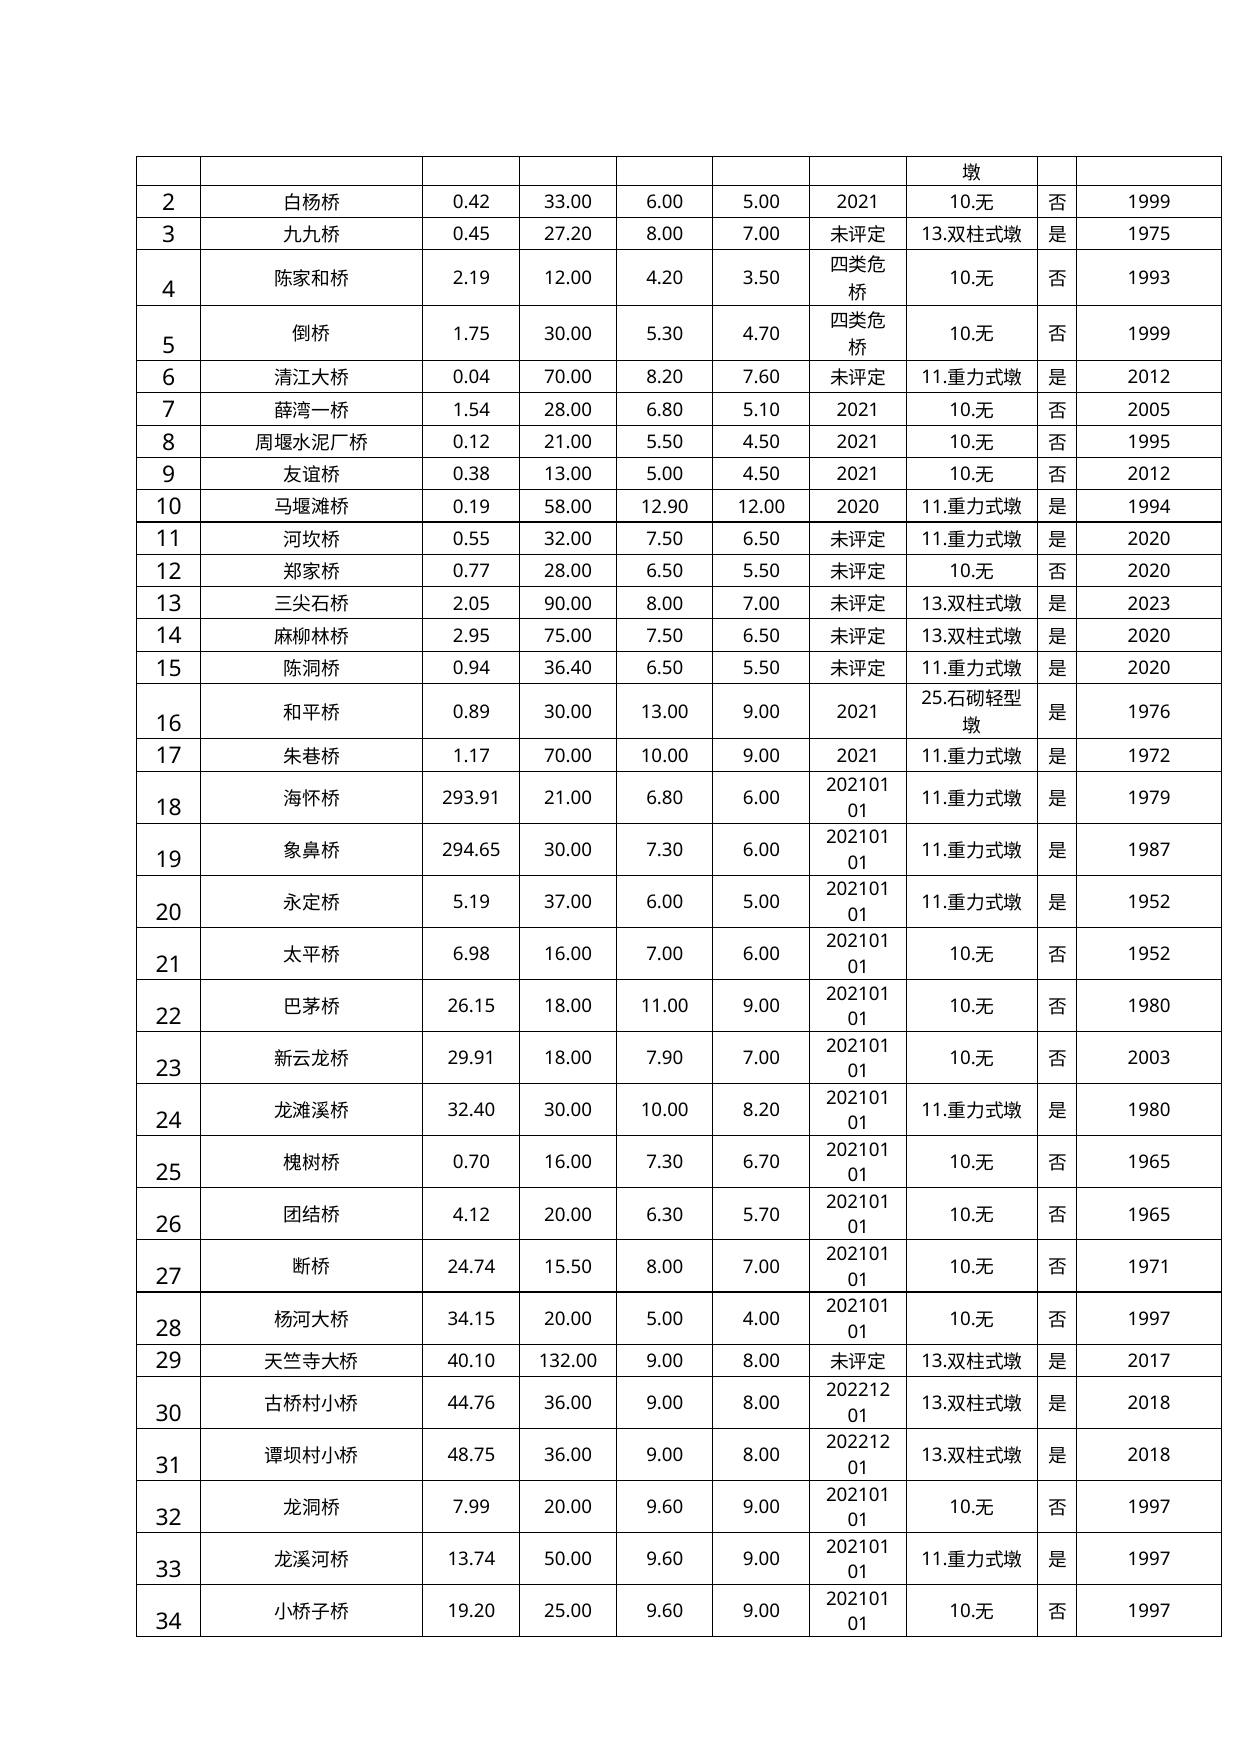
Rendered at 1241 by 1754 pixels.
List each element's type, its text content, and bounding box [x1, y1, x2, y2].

table_cell 15.50 [520, 1240, 616, 1291]
table_cell 断桥 [201, 1240, 422, 1291]
table_cell 1987 [1077, 824, 1221, 875]
table_cell 20210101 [810, 1293, 906, 1343]
table_cell 37.00 [520, 876, 616, 927]
table_cell 永定桥 [201, 876, 422, 927]
table_cell 36.40 [520, 652, 616, 683]
table_cell 8.20 [617, 361, 712, 392]
table_cell 18.00 [520, 1032, 616, 1083]
table_cell 10.无 [907, 1188, 1037, 1239]
table_cell 2018 [1077, 1377, 1221, 1428]
table_cell 5.50 [713, 555, 809, 586]
table_cell 8.20 [713, 1084, 809, 1135]
table_cell 是 [1038, 1533, 1076, 1584]
table_cell 九九桥 [201, 218, 422, 249]
table_cell 14 [137, 619, 200, 651]
table_cell 13 [137, 587, 200, 618]
table_cell 未评定 [810, 555, 906, 586]
table_cell 7.00 [713, 1032, 809, 1083]
table_cell 1972 [1077, 739, 1221, 771]
table_cell 7.30 [617, 1136, 712, 1187]
table_cell 29.91 [423, 1032, 519, 1083]
table_cell 0.42 [423, 186, 519, 217]
table_cell 薛湾一桥 [201, 393, 422, 424]
table_cell 1.17 [423, 739, 519, 771]
table_cell 7.00 [617, 928, 712, 979]
table_cell 26 [137, 1188, 200, 1239]
table_cell 20210101 [810, 772, 906, 823]
table_cell 10.无 [907, 1585, 1037, 1636]
table_cell 5.00 [617, 157, 712, 184]
table_cell 2020 [1077, 523, 1221, 554]
table_cell 70.00 [520, 361, 616, 392]
table_cell 11.重力式墩 [907, 652, 1037, 683]
table_cell 2021 [810, 393, 906, 424]
table_cell 6.50 [713, 619, 809, 651]
table_cell 2.95 [423, 619, 519, 651]
table_cell 9.00 [713, 1533, 809, 1584]
table_cell 13.双柱式墩 [907, 1345, 1037, 1376]
table_cell 28.00 [520, 157, 616, 184]
table_cell 2020 [1077, 555, 1221, 586]
table_cell 3 [137, 218, 200, 249]
table_cell 18.00 [520, 980, 616, 1031]
table_cell 10.无 [907, 1136, 1037, 1187]
table_cell 20210101 [810, 1481, 906, 1532]
table_cell 0.77 [423, 555, 519, 586]
table_cell 32.40 [423, 1084, 519, 1135]
table_cell 0.04 [423, 361, 519, 392]
table_cell 20210101 [810, 1585, 906, 1636]
table_cell 7.00 [713, 1240, 809, 1291]
table_cell 1.75 [423, 306, 519, 360]
table_cell 朱巷桥 [201, 739, 422, 771]
table_cell 30.00 [520, 824, 616, 875]
table_cell 否 [1038, 1188, 1076, 1239]
table_cell 293.91 [423, 772, 519, 823]
table_cell 马堰滩桥 [201, 490, 422, 521]
table_cell 堰坎桥 [201, 157, 422, 184]
table_cell 0.12 [423, 426, 519, 457]
table_cell 1997 [1077, 1481, 1221, 1532]
table_cell 0.45 [423, 218, 519, 249]
table_cell 15 [137, 652, 200, 683]
table_cell 1975 [1077, 218, 1221, 249]
table_cell 5.70 [713, 1188, 809, 1239]
table_cell 9.00 [713, 1481, 809, 1532]
table_cell 未评定 [810, 218, 906, 249]
table_cell 6.98 [423, 928, 519, 979]
table_cell 11.重力式墩 [907, 739, 1037, 771]
table_cell 8.00 [617, 218, 712, 249]
table_cell 9.00 [617, 1345, 712, 1376]
table_cell 20210101 [810, 1136, 906, 1187]
table_cell 10.无 [907, 426, 1037, 457]
table_cell 7.00 [713, 587, 809, 618]
table_cell 48.75 [423, 1429, 519, 1480]
table_cell 9.60 [617, 1533, 712, 1584]
table_cell 9 [137, 458, 200, 489]
table_cell 2017 [1077, 1345, 1221, 1376]
table_cell 25.00 [520, 1585, 616, 1636]
table_cell 龙滩溪桥 [201, 1084, 422, 1135]
table_cell 9.00 [617, 1429, 712, 1480]
table_cell 4.20 [617, 250, 712, 304]
table_cell 友谊桥 [201, 458, 422, 489]
table_cell 10 [137, 490, 200, 521]
table_cell 10.无 [907, 928, 1037, 979]
table_cell 0.55 [423, 523, 519, 554]
table_cell 7.50 [617, 523, 712, 554]
table_cell 新云龙桥 [201, 1032, 422, 1083]
table_cell 是 [1038, 361, 1076, 392]
table_cell 5.50 [713, 652, 809, 683]
table_cell 2020 [1077, 652, 1221, 683]
table_cell 2012 [1077, 361, 1221, 392]
table_cell 未评定 [810, 523, 906, 554]
table_cell 29 [137, 1345, 200, 1376]
table_cell 否 [1038, 1293, 1076, 1343]
table_cell 象鼻桥 [201, 824, 422, 875]
table_cell 1997 [1077, 1585, 1221, 1636]
table_cell 30 [137, 1377, 200, 1428]
table_cell 22 [137, 980, 200, 1031]
table_cell 未评定 [810, 619, 906, 651]
table_cell 0.70 [423, 1136, 519, 1187]
table_cell 5 [137, 306, 200, 360]
table_cell 8.00 [617, 587, 712, 618]
table_cell 是 [1038, 652, 1076, 683]
table_cell 2.05 [423, 587, 519, 618]
table_cell 11.重力式墩 [907, 1084, 1037, 1135]
table_cell 0.19 [423, 490, 519, 521]
table_cell 21.00 [520, 426, 616, 457]
table_cell 44.76 [423, 1377, 519, 1428]
table_cell 1999 [1077, 306, 1221, 360]
table_cell 4.70 [713, 306, 809, 360]
table_cell 2.19 [423, 250, 519, 304]
table_cell 13.00 [617, 684, 712, 738]
table_cell 4 [137, 250, 200, 304]
table_cell 海怀桥 [201, 772, 422, 823]
table_cell 6.00 [713, 824, 809, 875]
table_cell 是 [1038, 490, 1076, 521]
table_cell 6.00 [713, 772, 809, 823]
table_cell 6 [137, 361, 200, 392]
table_cell 20210101 [810, 824, 906, 875]
table_cell 13.双柱式墩 [907, 587, 1037, 618]
table_cell 10.无 [907, 306, 1037, 360]
table_cell 2003 [1077, 1032, 1221, 1083]
table_cell 否 [1038, 980, 1076, 1031]
table_cell 8.00 [713, 1345, 809, 1376]
table_cell 谭坝村小桥 [201, 1429, 422, 1480]
table_cell 和平桥 [201, 684, 422, 738]
table_cell 10.无 [907, 250, 1037, 304]
table_cell 9.60 [617, 1481, 712, 1532]
table_cell 13.双柱式墩 [907, 218, 1037, 249]
table_cell 是 [1038, 876, 1076, 927]
table_cell 0.38 [423, 458, 519, 489]
table_cell 11 [137, 523, 200, 554]
table_cell 未评定 [810, 1345, 906, 1376]
table_cell 4.50 [713, 458, 809, 489]
table_cell 6.30 [617, 1188, 712, 1239]
table_cell 11.重力式墩 [907, 523, 1037, 554]
table_cell 25.石砌轻型墩 [907, 684, 1037, 738]
table_cell 10.无 [907, 458, 1037, 489]
table_cell 10.无 [907, 393, 1037, 424]
table_cell 是 [1038, 684, 1076, 738]
table_cell 30.00 [520, 684, 616, 738]
table_cell 75.00 [520, 619, 616, 651]
table_cell 20210101 [810, 1084, 906, 1135]
table_cell 2012 [1077, 458, 1221, 489]
table_cell 8.00 [713, 1429, 809, 1480]
table_cell 2021 [810, 458, 906, 489]
table_cell 17 [137, 739, 200, 771]
table_cell 是 [1038, 1084, 1076, 1135]
table_cell 4.20 [713, 157, 809, 184]
table_cell 四类危桥 [810, 250, 906, 304]
table_cell 2023 [1077, 587, 1221, 618]
table_cell 2020 [810, 490, 906, 521]
table_cell 是 [1038, 523, 1076, 554]
table_cell 20210101 [810, 876, 906, 927]
table_cell 7.30 [617, 824, 712, 875]
table_cell 否 [1038, 250, 1076, 304]
table_cell 白杨桥 [201, 186, 422, 217]
table_cell 5.00 [713, 186, 809, 217]
table_cell 70.00 [520, 739, 616, 771]
table_cell 11.重力式墩 [907, 772, 1037, 823]
table_cell 8.00 [713, 1377, 809, 1428]
table_cell 1.54 [423, 393, 519, 424]
table_cell 杨河大桥 [201, 1293, 422, 1343]
table_cell 1980 [1077, 980, 1221, 1031]
table_cell 13.00 [520, 458, 616, 489]
table_cell 是 [1038, 587, 1076, 618]
table_cell 5.00 [713, 876, 809, 927]
table_cell 1965 [1077, 1136, 1221, 1187]
table_cell 18 [137, 772, 200, 823]
table_cell 团结桥 [201, 1188, 422, 1239]
table_cell 16 [137, 684, 200, 738]
table_cell 10.无 [907, 186, 1037, 217]
table_cell 32 [137, 1481, 200, 1532]
table_cell 四类危桥 [810, 306, 906, 360]
table_cell 是 [1038, 218, 1076, 249]
table_cell 11.00 [617, 980, 712, 1031]
table_cell 2019 [810, 157, 906, 184]
table_cell 27 [137, 1240, 200, 1291]
table_cell 2018 [1077, 1429, 1221, 1480]
table_cell 6.50 [617, 652, 712, 683]
table_cell 8 [137, 426, 200, 457]
table_cell 否 [1038, 1585, 1076, 1636]
table_cell 天竺寺大桥 [201, 1345, 422, 1376]
table_cell 11.重力式墩 [907, 876, 1037, 927]
table_cell 12.00 [713, 490, 809, 521]
table_cell 5.00 [617, 1293, 712, 1343]
table_cell 2021 [810, 426, 906, 457]
table_cell 1 [137, 157, 200, 184]
table_cell 否 [1038, 306, 1076, 360]
table_cell 1952 [1077, 876, 1221, 927]
table_cell 20210101 [810, 1533, 906, 1584]
table_cell 20.00 [520, 1293, 616, 1343]
table_cell 6.80 [617, 772, 712, 823]
table_cell 16.00 [520, 928, 616, 979]
table_cell 58.00 [520, 490, 616, 521]
table_cell 1965 [1077, 1188, 1221, 1239]
table_cell 是 [1038, 772, 1076, 823]
table_cell 5.00 [617, 458, 712, 489]
table_cell 是 [1038, 1429, 1076, 1480]
table_cell 否 [1038, 1481, 1076, 1532]
table_cell 5.30 [617, 306, 712, 360]
table_cell 是 [1038, 157, 1076, 184]
table_cell 24 [137, 1084, 200, 1135]
table_cell 28 [137, 1293, 200, 1343]
table_cell 2021 [810, 186, 906, 217]
table_cell 太平桥 [201, 928, 422, 979]
table_cell 10.00 [617, 739, 712, 771]
table_cell 7.00 [713, 218, 809, 249]
table_cell 否 [1038, 1240, 1076, 1291]
table_cell 50.00 [520, 1533, 616, 1584]
table_cell 31 [137, 1429, 200, 1480]
table_cell 4.00 [713, 1293, 809, 1343]
table_cell 陈洞桥 [201, 652, 422, 683]
table_cell 20.00 [520, 1188, 616, 1239]
table_cell 是 [1038, 619, 1076, 651]
table_cell 33 [137, 1533, 200, 1584]
table_cell 28.00 [520, 393, 616, 424]
table_cell 未评定 [810, 587, 906, 618]
table_cell 132.00 [520, 1345, 616, 1376]
table_cell 13.双柱式墩 [907, 1429, 1037, 1480]
table_cell 30.00 [520, 306, 616, 360]
table_cell 1971 [1077, 1240, 1221, 1291]
table_cell 6.00 [713, 928, 809, 979]
table_cell 5.10 [713, 393, 809, 424]
table_cell 32.00 [520, 523, 616, 554]
table_cell 5.50 [617, 426, 712, 457]
table_cell 9.00 [713, 1585, 809, 1636]
table_cell 20210101 [810, 1032, 906, 1083]
table_cell 三尖石桥 [201, 587, 422, 618]
table_cell 1999 [1077, 186, 1221, 217]
table_cell 4.50 [713, 426, 809, 457]
table_cell 1995 [1077, 426, 1221, 457]
table_cell 未评定 [810, 361, 906, 392]
table_cell 1994 [1077, 490, 1221, 521]
table_cell 9.00 [713, 980, 809, 1031]
table_cell 否 [1038, 458, 1076, 489]
table_cell 9.00 [713, 684, 809, 738]
table_cell 2021 [810, 684, 906, 738]
table_cell 23 [137, 1032, 200, 1083]
table_cell 11.重力式墩 [907, 490, 1037, 521]
table_cell 9.00 [617, 1377, 712, 1428]
table_cell 13.74 [423, 1533, 519, 1584]
table_cell 否 [1038, 393, 1076, 424]
table_cell 11.重力式墩 [907, 824, 1037, 875]
table_cell 是 [1038, 1345, 1076, 1376]
table_cell 否 [1038, 555, 1076, 586]
table_cell 10.无 [907, 555, 1037, 586]
table_cell 是 [1038, 1377, 1076, 1428]
table_cell 巴茅桥 [201, 980, 422, 1031]
table_cell 21.00 [520, 772, 616, 823]
table_cell 否 [1038, 928, 1076, 979]
table_cell 7.50 [617, 619, 712, 651]
table_cell 12 [137, 555, 200, 586]
table_cell 6.50 [617, 555, 712, 586]
table_cell 10.无 [907, 1240, 1037, 1291]
table_cell 20221201 [810, 1377, 906, 1428]
table_cell 河坎桥 [201, 523, 422, 554]
table_cell 7.60 [713, 361, 809, 392]
table_cell 13.双柱式墩 [907, 619, 1037, 651]
table_cell 6.50 [713, 523, 809, 554]
table_cell 2021 [810, 739, 906, 771]
table_cell 30.00 [520, 1084, 616, 1135]
table_cell 33.00 [520, 186, 616, 217]
table_cell 10.无 [907, 1032, 1037, 1083]
table_cell 20210101 [810, 1240, 906, 1291]
table_cell 2 [137, 186, 200, 217]
table_cell 是 [1038, 824, 1076, 875]
table_cell 2020 [1077, 619, 1221, 651]
table_cell 1993 [1077, 250, 1221, 304]
table_cell 0.94 [423, 652, 519, 683]
table_cell 否 [1038, 426, 1076, 457]
table_cell 36.00 [520, 1429, 616, 1480]
table_cell 否 [1038, 1032, 1076, 1083]
table_cell 6.00 [617, 876, 712, 927]
table_cell 1993 [1077, 157, 1221, 184]
table_cell 0.50 [423, 157, 519, 184]
table_cell 7 [137, 393, 200, 424]
table_cell 6.70 [713, 1136, 809, 1187]
table_cell 25.石砌轻型墩 [907, 157, 1037, 184]
table_cell 1997 [1077, 1533, 1221, 1584]
table_cell 34 [137, 1585, 200, 1636]
table_cell 20221201 [810, 1429, 906, 1480]
table_cell 11.重力式墩 [907, 361, 1037, 392]
table_cell 1997 [1077, 1293, 1221, 1343]
table_cell 11.重力式墩 [907, 1533, 1037, 1584]
table_cell 古桥村小桥 [201, 1377, 422, 1428]
table_cell 34.15 [423, 1293, 519, 1343]
table_cell 294.65 [423, 824, 519, 875]
table_cell 20210101 [810, 928, 906, 979]
table_cell 6.80 [617, 393, 712, 424]
table_cell 周堰水泥厂桥 [201, 426, 422, 457]
table_cell 7.99 [423, 1481, 519, 1532]
table_cell 陈家和桥 [201, 250, 422, 304]
table_cell 40.10 [423, 1345, 519, 1376]
table_cell 12.90 [617, 490, 712, 521]
table_cell 27.20 [520, 218, 616, 249]
table_cell 36.00 [520, 1377, 616, 1428]
table_cell 20.00 [520, 1481, 616, 1532]
table_cell 8.00 [617, 1240, 712, 1291]
table_cell 90.00 [520, 587, 616, 618]
table_cell 1952 [1077, 928, 1221, 979]
table_cell 16.00 [520, 1136, 616, 1187]
table_cell 槐树桥 [201, 1136, 422, 1187]
table_cell 4.12 [423, 1188, 519, 1239]
table_cell 2005 [1077, 393, 1221, 424]
table_cell 郑家桥 [201, 555, 422, 586]
table_cell 12.00 [520, 250, 616, 304]
table_cell 13.双柱式墩 [907, 1377, 1037, 1428]
table_cell 10.无 [907, 1481, 1037, 1532]
table_cell 20 [137, 876, 200, 927]
table_cell 19.20 [423, 1585, 519, 1636]
table_cell 21 [137, 928, 200, 979]
table_cell 20210101 [810, 980, 906, 1031]
table_cell 1980 [1077, 1084, 1221, 1135]
table_cell 19 [137, 824, 200, 875]
table_cell 20210101 [810, 1188, 906, 1239]
table_cell 未评定 [810, 652, 906, 683]
table_cell 3.50 [713, 250, 809, 304]
table_cell 10.无 [907, 1293, 1037, 1343]
table_cell 是 [1038, 739, 1076, 771]
table_cell 否 [1038, 186, 1076, 217]
table_cell 24.74 [423, 1240, 519, 1291]
table_cell 5.19 [423, 876, 519, 927]
table_cell 28.00 [520, 555, 616, 586]
table_cell 6.00 [617, 186, 712, 217]
table_cell 25 [137, 1136, 200, 1187]
table_cell 1979 [1077, 772, 1221, 823]
table_cell 26.15 [423, 980, 519, 1031]
table_cell 9.60 [617, 1585, 712, 1636]
table_cell 9.00 [713, 739, 809, 771]
table_cell 10.无 [907, 980, 1037, 1031]
table_cell 麻柳林桥 [201, 619, 422, 651]
table_cell 小桥子桥 [201, 1585, 422, 1636]
table_cell 0.89 [423, 684, 519, 738]
table_cell 倒桥 [201, 306, 422, 360]
table_cell 1976 [1077, 684, 1221, 738]
table_cell 清江大桥 [201, 361, 422, 392]
table_cell 否 [1038, 1136, 1076, 1187]
table_cell 龙洞桥 [201, 1481, 422, 1532]
table_cell 10.00 [617, 1084, 712, 1135]
table_cell 7.90 [617, 1032, 712, 1083]
table_cell 龙溪河桥 [201, 1533, 422, 1584]
